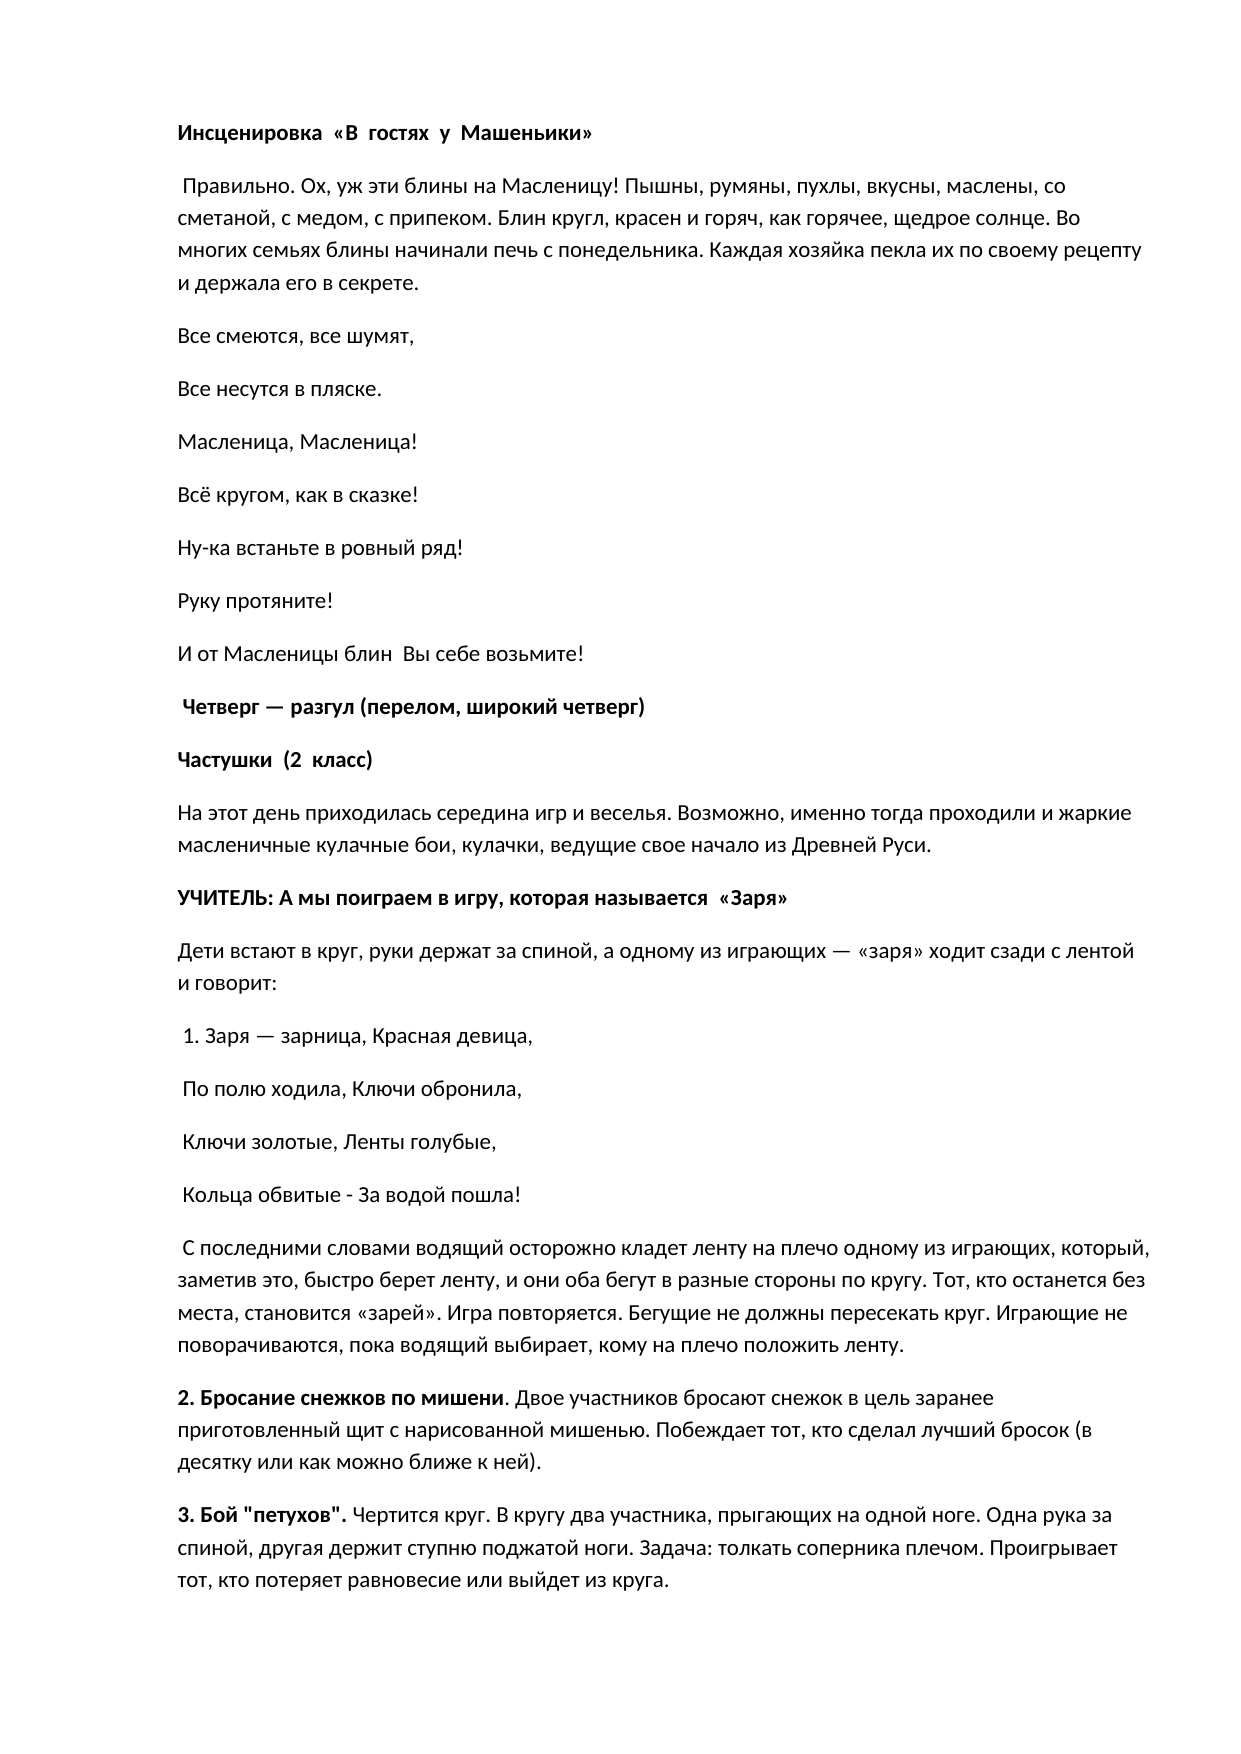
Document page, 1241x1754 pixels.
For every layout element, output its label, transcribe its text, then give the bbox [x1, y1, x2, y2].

text Частушки (2 класс) [177, 745, 1152, 773]
text Правильно. Ох, уж эти блины на Масленицу! Пышны, румяны, пухлы, вкусны, маслены, со сметаной, с медом, с припеком. Блин кругл, красен и горяч, как горячее, щедрое солнце. Во многих семьях блины начинали печь с понедельника. Каждая хозяйка пекла их по своему рецепту и держала его в секрете. [177, 171, 1152, 296]
text 1. Заря — зарница, Красная девица, [177, 1021, 1152, 1049]
text И от Масленицы блин Вы себе возьмите! [177, 639, 1152, 667]
text Четверг — разгул (перелом, широкий четверг) [177, 692, 1152, 720]
text Ключи золотые, Ленты голубые, [177, 1127, 1152, 1155]
text УЧИТЕЛЬ: А мы поиграем в игру, которая называется «Заря» [177, 883, 1152, 911]
text 2. Бросание снежков по мишени. Двое участников бросают снежок в цель заранее приготовленный щит с нарисованной мишенью. Побеждает тот, кто сделал лучший бросок (в десятку или как можно ближе к ней). [177, 1383, 1152, 1475]
text Дети встают в круг, руки держат за спиной, а одному из играющих — «заря» ходит сзади с лентой и говорит: [177, 936, 1152, 996]
text 3. Бой "петухов". Чертится круг. В кругу два участника, прыгающих на одной ноге. Одна рука за спиной, другая держит ступню поджатой ноги. Задача: толкать соперника плечом. Проигрывает тот, кто потеряет равновесие или выйдет из круга. [177, 1500, 1152, 1593]
text Все смеются, все шумят, [177, 321, 1152, 349]
text Всё кругом, как в сказке! [177, 480, 1152, 508]
text Кольца обвитые - За водой пошла! [177, 1180, 1152, 1208]
text Руку протяните! [177, 586, 1152, 614]
text С последними словами водящий осторожно кладет ленту на плечо одному из играющих, который, заметив это, быстро берет ленту, и они оба бегут в разные стороны по кругу. Тот, кто останется без места, становится «зарей». Игра повторяется. Бегущие не должны пересекать круг. Играющие не поворачиваются, пока водящий выбирает, кому на плечо положить ленту. [177, 1233, 1152, 1358]
text Масленица, Масленица! [177, 427, 1152, 455]
text Инсценировка «В гостях у Машеньики» [177, 118, 1152, 146]
text На этот день приходилась середина игр и веселья. Возможно, именно тогда проходили и жаркие масленичные кулачные бои, кулачки, ведущие свое начало из Древней Руси. [177, 798, 1152, 858]
text Ну-ка встаньте в ровный ряд! [177, 533, 1152, 561]
text По полю ходила, Ключи обронила, [177, 1074, 1152, 1102]
text Все несутся в пляске. [177, 374, 1152, 402]
